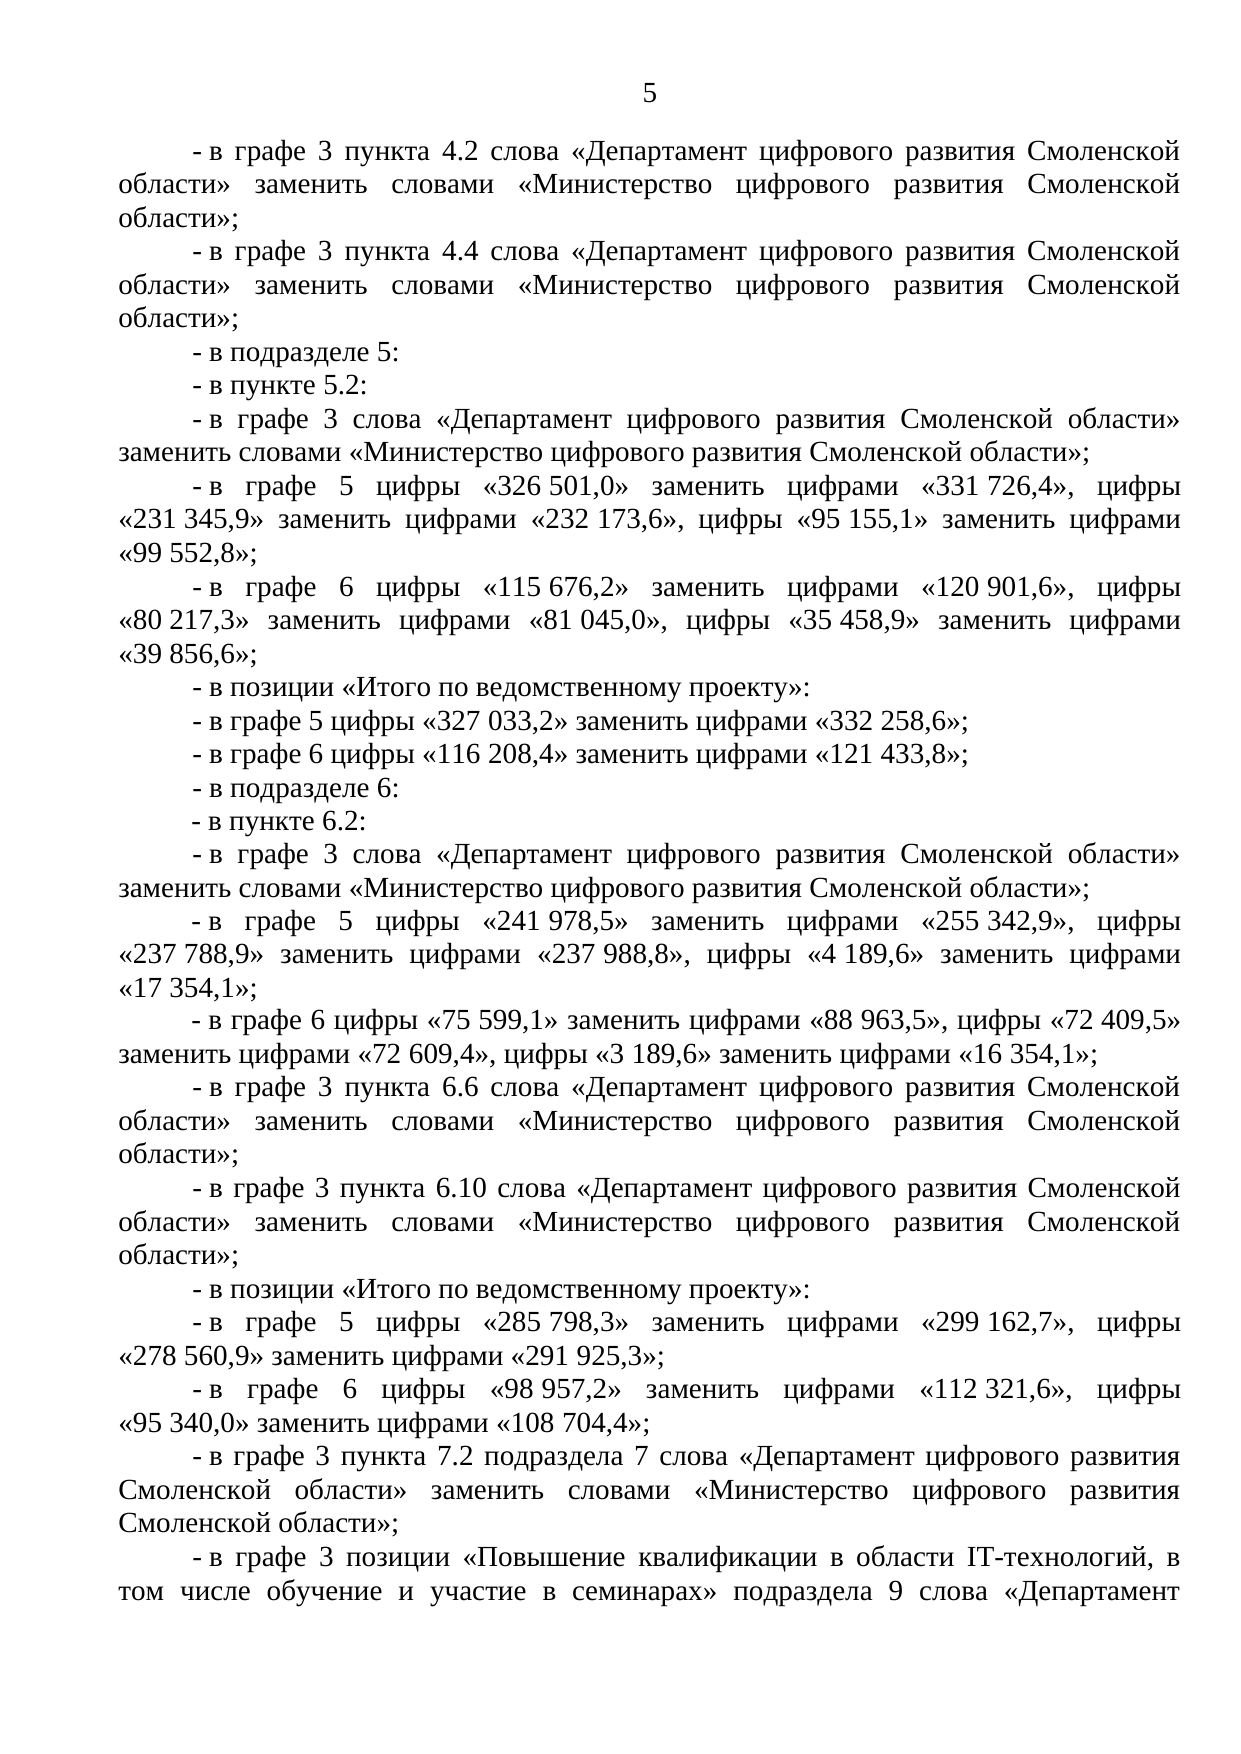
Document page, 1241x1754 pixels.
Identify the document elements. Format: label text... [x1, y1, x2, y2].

text - в графе 3 пункта 7.2 подраздела 7 слова «Департамент цифрового развития Смоленской области» заменить словами «Министерство цифрового развития Смоленской области»; [118, 1438, 1181, 1539]
text - в подразделе 5: [118, 334, 1181, 367]
text - в графе 3 пункта 6.6 слова «Департамент цифрового развития Смоленской области» заменить словами «Министерство цифрового развития Смоленской области»; [118, 1069, 1181, 1170]
text - в подразделе 6: [118, 770, 1181, 803]
text - в графе 3 слова «Департамент цифрового развития Смоленской области» заменить словами «Министерство цифрового развития Смоленской области»; [118, 837, 1181, 904]
text - в позиции «Итого по ведомственному проекту»: [118, 1271, 1181, 1304]
text - в пункте 6.2: [118, 803, 1181, 837]
text - в графе 6 цифры «116 208,4» заменить цифрами «121 433,8»; [118, 736, 1181, 770]
text - в графе 6 цифры «75 599,1» заменить цифрами «88 963,5», цифры «72 409,5» заменить цифрами «72 609,4», цифры «3 189,6» заменить цифрами «16 354,1»; [118, 1003, 1181, 1069]
text - в пункте 5.2: [118, 367, 1181, 401]
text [118, 1539, 1181, 1606]
text - в графе 5 цифры «241 978,5» заменить цифрами «255 342,9», цифры «237 788,9» заменить цифрами «237 988,8», цифры «4 189,6» заменить цифрами «17 354,1»; [118, 904, 1181, 1003]
text - в графе 3 слова «Департамент цифрового развития Смоленской области» заменить словами «Министерство цифрового развития Смоленской области»; [118, 401, 1181, 468]
text - в графе 5 цифры «327 033,2» заменить цифрами «332 258,6»; [118, 703, 1181, 736]
text - в графе 5 цифры «285 798,3» заменить цифрами «299 162,7», цифры «278 560,9» заменить цифрами «291 925,3»; [118, 1304, 1181, 1371]
text - в графе 3 пункта 6.10 слова «Департамент цифрового развития Смоленской области» заменить словами «Министерство цифрового развития Смоленской области»; [118, 1170, 1181, 1271]
text - в графе 3 пункта 4.2 слова «Департамент цифрового развития Смоленской области» заменить словами «Министерство цифрового развития Смоленской области»; [118, 133, 1181, 233]
text - в графе 6 цифры «98 957,2» заменить цифрами «112 321,6», цифры «95 340,0» заменить цифрами «108 704,4»; [118, 1371, 1181, 1438]
text - в графе 6 цифры «115 676,2» заменить цифрами «120 901,6», цифры «80 217,3» заменить цифрами «81 045,0», цифры «35 458,9» заменить цифрами «39 856,6»; [118, 569, 1181, 669]
text - в графе 3 пункта 4.4 слова «Департамент цифрового развития Смоленской области» заменить словами «Министерство цифрового развития Смоленской области»; [118, 233, 1181, 334]
text - в графе 5 цифры «326 501,0» заменить цифрами «331 726,4», цифры «231 345,9» заменить цифрами «232 173,6», цифры «95 155,1» заменить цифрами «99 552,8»; [118, 468, 1181, 569]
text - в позиции «Итого по ведомственному проекту»: [118, 669, 1181, 703]
